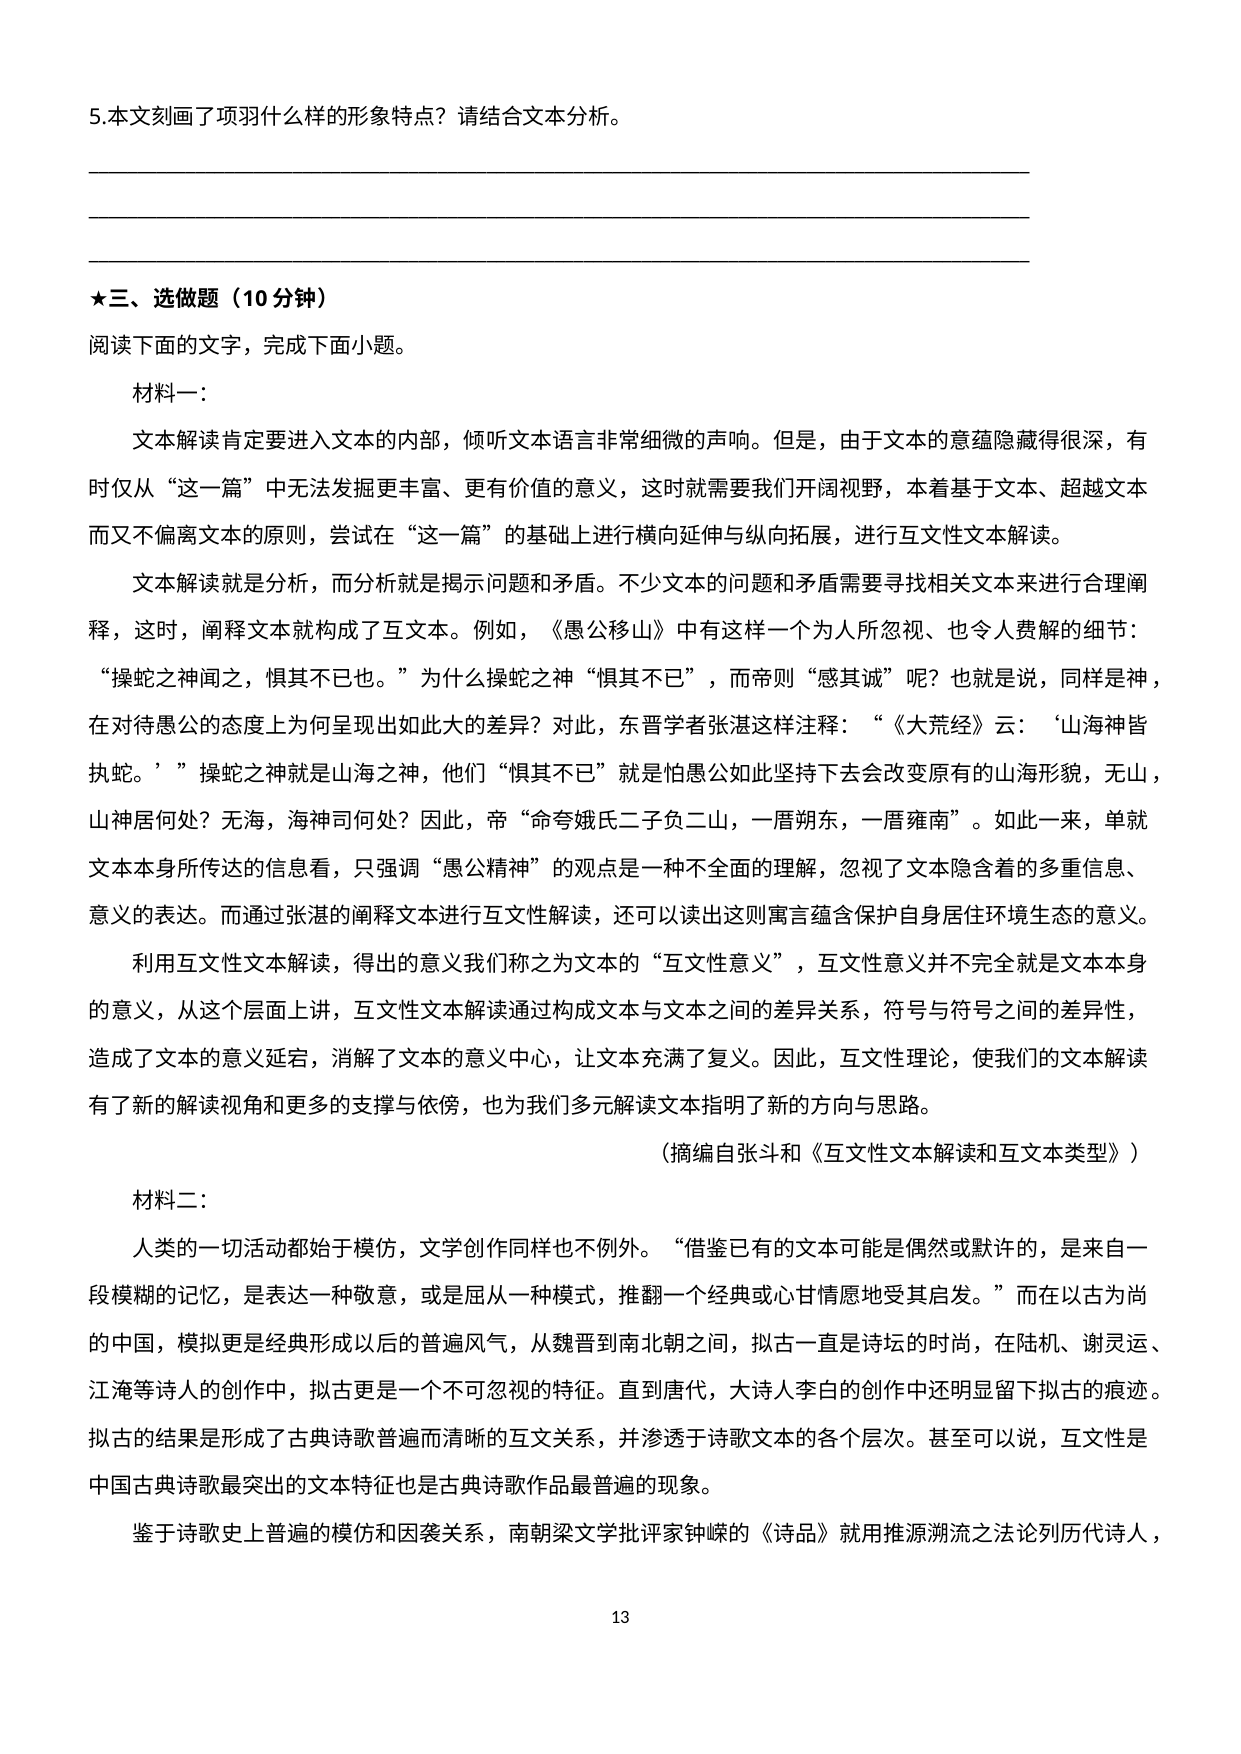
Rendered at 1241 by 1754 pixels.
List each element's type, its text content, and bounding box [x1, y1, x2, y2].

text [89, 147, 1152, 177]
text 材料一： [89, 376, 1152, 408]
text （摘编自张斗和《互文性文本解读和互文本类型》） [89, 1136, 1152, 1168]
text 人类的一切活动都始于模仿，文学创作同样也不例外。“借鉴已有的文本可能是偶然或默许的，是来自一段模糊的记忆，是表达一种敬意，或是屈从一种模式，推翻一个经典或心甘情愿地受其启发。”而在以古为尚的中国，模拟更是经典形成以后的普遍风气，从魏晋到南北朝之间，拟古一直是诗坛的时尚，在陆机、谢灵运、江淹等诗人的创作中，拟古更是一个不可忽视的特征。直到唐代，大诗人李白的创作中还明显留下拟古的痕迹。拟古的结果是形成了古典诗歌普遍而清晰的互文关系，并渗透于诗歌文本的各个层次。甚至可以说，互文性是中国古典诗歌最突出的文本特征也是古典诗歌作品最普遍的现象。 [89, 1231, 1152, 1500]
text 阅读下面的文字，完成下面小题。 [89, 328, 1152, 360]
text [89, 191, 1152, 221]
text 材料二： [89, 1183, 1152, 1215]
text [89, 1516, 1152, 1548]
text 文本解读就是分析，而分析就是揭示问题和矛盾。不少文本的问题和矛盾需要寻找相关文本来进行合理阐释，这时，阐释文本就构成了互文本。例如，《愚公移山》中有这样一个为人所忽视、也令人费解的细节：“操蛇之神闻之，惧其不已也。”为什么操蛇之神“惧其不已”，而帝则“感其诚”呢？也就是说，同样是神，在对待愚公的态度上为何呈现出如此大的差异？对此，东晋学者张湛这样注释：“《大荒经》云：‘山海神皆执蛇。’”操蛇之神就是山海之神，他们“惧其不已”就是怕愚公如此坚持下去会改变原有的山海形貌，无山，山神居何处？无海，海神司何处？因此，帝“命夸娥氏二子负二山，一厝朔东，一厝雍南”。如此一来，单就文本本身所传达的信息看，只强调“愚公精神”的观点是一种不全面的理解，忽视了文本隐含着的多重信息、意义的表达。而通过张湛的阐释文本进行互文性解读，还可以读出这则寓言蕴含保护自身居住环境生态的意义。 [89, 566, 1152, 930]
text ★三、选做题（10分钟） [89, 281, 1152, 313]
text _________________________________________________________________________________________________ [89, 236, 1152, 266]
text 5.本文刻画了项羽什么样的形象特点？请结合文本分析。 [89, 99, 1152, 131]
text 利用互文性文本解读，得出的意义我们称之为文本的“互文性意义”，互文性意义并不完全就是文本本身的意义，从这个层面上讲，互文性文本解读通过构成文本与文本之间的差异关系，符号与符号之间的差异性，造成了文本的意义延宕，消解了文本的意义中心，让文本充满了复义。因此，互文性理论，使我们的文本解读有了新的解读视角和更多的支撑与依傍，也为我们多元解读文本指明了新的方向与思路。 [89, 946, 1152, 1120]
text 文本解读肯定要进入文本的内部，倾听文本语言非常细微的声响。但是，由于文本的意蕴隐藏得很深，有时仅从“这一篇”中无法发掘更丰富、更有价值的意义，这时就需要我们开阔视野，本着基于文本、超越文本而又不偏离文本的原则，尝试在“这一篇”的基础上进行横向延伸与纵向拓展，进行互文性文本解读。 [89, 423, 1152, 550]
